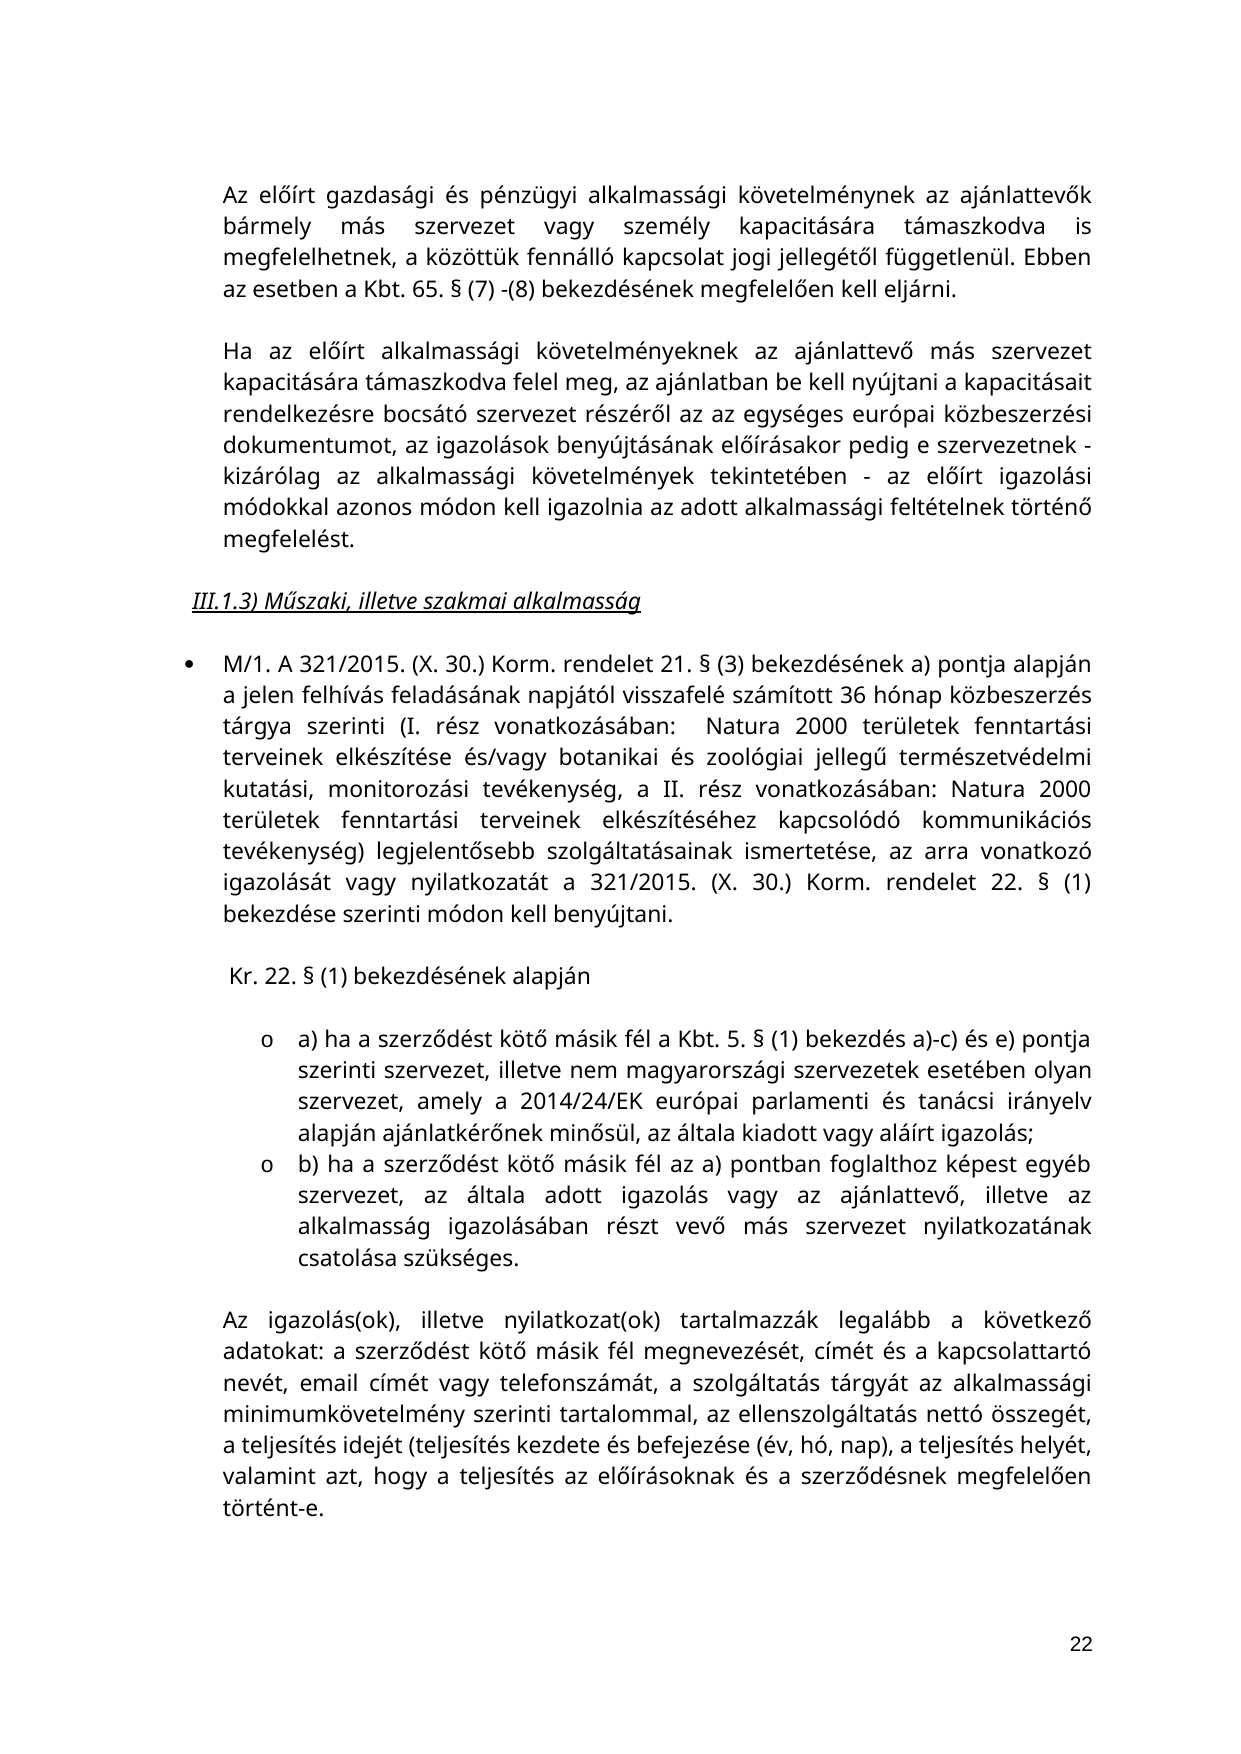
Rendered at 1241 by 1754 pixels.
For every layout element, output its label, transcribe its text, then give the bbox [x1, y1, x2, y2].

list M/1. A 321/2015. (X. 30.) Korm. rendelet 21. § (3) bekezdésének a) pontja alapján a jelen felhívás feladásának napjától visszafelé számított 36 hónap közbeszerzés tárgya szerinti (I. rész vonatkozásában: Natura 2000 területek fenntartási terveinek elkészítése és/vagy botanikai és zoológiai jellegű természetvédelmi kutatási, monitorozási tevékenység, a II. rész vonatkozásában: Natura 2000 területek fenntartási terveinek elkészítéséhez kapcsolódó kommunikációs tevékenység) legjelentősebb szolgáltatásainak ismertetése, az arra vonatkozó igazolását vagy nyilatkozatát a 321/2015. (X. 30.) Korm. rendelet 22. § (1) bekezdése szerinti módon kell benyújtani. [185, 648, 1093, 929]
list Ha az előírt alkalmassági követelményeknek az ajánlattevő más szervezet kapacitására támaszkodva felel meg, az ajánlatban be kell nyújtani a kapacitásait rendelkezésre bocsátó szervezet részéről az az egységes európai közbeszerzési dokumentumot, az igazolások benyújtásának előírásakor pedig e szervezetnek - kizárólag az alkalmassági követelmények tekintetében - az előírt igazolási módokkal azonos módon kell igazolnia az adott alkalmassági feltételnek történő megfelelést. [223, 304, 1093, 554]
list b) ha a szerződést kötő másik fél az a) pontban foglalthoz képest egyéb szervezet, az általa adott igazolás vagy az ajánlattevő, illetve az alkalmasság igazolásában részt vevő más szervezet nyilatkozatának csatolása szükséges. [260, 1148, 1093, 1273]
list III.1.3) Műszaki, illetve szakmai alkalmasság [192, 585, 1093, 616]
list Az igazolás(ok), illetve nyilatkozat(ok) tartalmazzák legalább a következő adatokat: a szerződést kötő másik fél megnevezését, címét és a kapcsolattartó nevét, email címét vagy telefonszámát, a szolgáltatás tárgyát az alkalmassági minimumkövetelmény szerinti tartalommal, az ellenszolgáltatás nettó összegét, a teljesítés idejét (teljesítés kezdete és befejezése (év, hó, nap), a teljesítés helyét, valamint azt, hogy a teljesítés az előírásoknak és a szerződésnek megfelelően történt-e. [223, 1304, 1093, 1523]
list a) ha a szerződést kötő másik fél a Kbt. 5. § (1) bekezdés a)-c) és e) pontja szerinti szervezet, illetve nem magyarországi szervezetek esetében olyan szervezet, amely a 2014/24/EK európai parlamenti és tanácsi irányelv alapján ajánlatkérőnek minősül, az általa kiadott vagy aláírt igazolás; [260, 1023, 1093, 1148]
list Az előírt gazdasági és pénzügyi alkalmassági követelménynek az ajánlattevők bármely más szervezet vagy személy kapacitására támaszkodva is megfelelhetnek, a közöttük fennálló kapcsolat jogi jellegétől függetlenül. Ebben az esetben a Kbt. 65. § (7) -(8) bekezdésének megfelelően kell eljárni. [223, 179, 1093, 304]
list Kr. 22. § (1) bekezdésének alapján [223, 960, 1093, 991]
